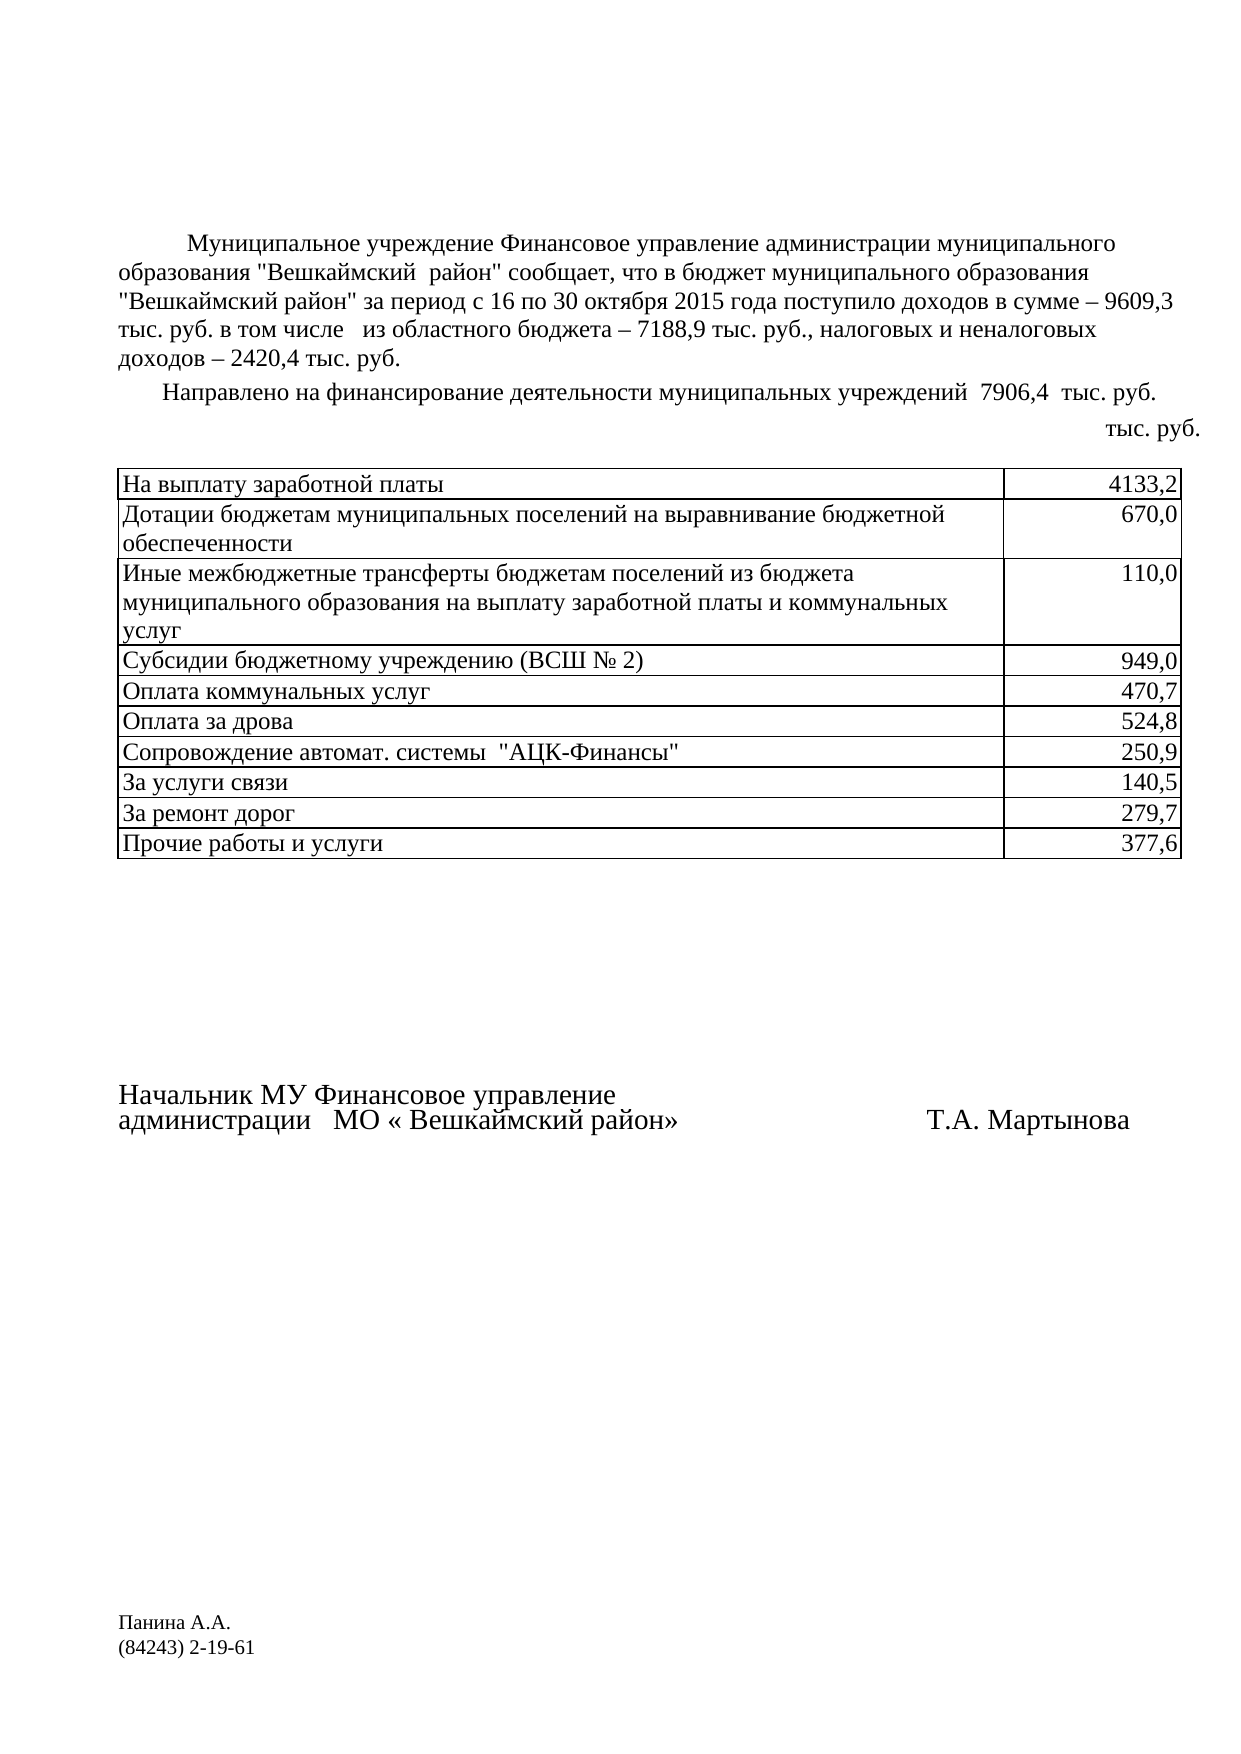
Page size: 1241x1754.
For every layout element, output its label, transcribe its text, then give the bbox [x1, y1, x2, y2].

table_cell 250,9 [1005, 737, 1180, 766]
text администрации МО « Вешкаймский район» Т.А. Мартынова [118, 1109, 1188, 1134]
table_cell 140,5 [1005, 768, 1180, 797]
text Муниципальное учреждение Финансовое управление администрации муниципального образования "Вешкаймский район" сообщает, что в бюджет муниципального образования "Вешкаймский район" за период с 16 по 30 октября 2015 года поступило доходов в сумме – 9609,3 тыс. руб. в том числе из областного бюджета – 7188,9 тыс. руб., налоговых и неналоговых доходов – 2420,4 тыс. руб. [118, 228, 1188, 372]
table_cell Дотации бюджетам муниципальных поселений на выравнивание бюджетной обеспеченности [119, 500, 1003, 557]
table_cell Прочие работы и услуги [119, 829, 1003, 858]
table_cell 470,7 [1005, 676, 1180, 705]
table_header 4133,2 [1005, 469, 1180, 498]
table_cell За услуги связи [119, 768, 1003, 797]
table_cell 279,7 [1005, 798, 1180, 827]
table_cell Иные межбюджетные трансферты бюджетам поселений из бюджета муниципального образования на выплату заработной платы и коммунальных услуг [119, 559, 1003, 644]
table_cell 670,0 [1004, 500, 1181, 557]
table_cell 110,0 [1005, 559, 1180, 644]
table_header На выплату заработной платы [119, 469, 1003, 498]
table_cell За ремонт дорог [119, 798, 1003, 827]
text тыс. руб. [118, 411, 1211, 443]
table_cell Оплата коммунальных услуг [119, 676, 1003, 705]
table_cell Оплата за дрова [119, 707, 1003, 736]
text (84243) 2-19-61 [118, 1634, 1188, 1659]
table_cell 377,6 [1005, 829, 1180, 858]
table_cell Субсидии бюджетному учреждению (ВСШ № 2) [119, 646, 1003, 674]
text Начальник МУ Финансовое управление [118, 1084, 1188, 1109]
table_cell Сопровождение автомат. системы "АЦК-Финансы" [119, 737, 1003, 766]
text Направлено на финансирование деятельности муниципальных учреждений 7906,4 тыс. руб. [118, 377, 1188, 406]
table_cell 949,0 [1005, 646, 1180, 674]
table_cell 524,8 [1005, 707, 1180, 736]
text Панина А.А. [118, 1609, 1188, 1634]
